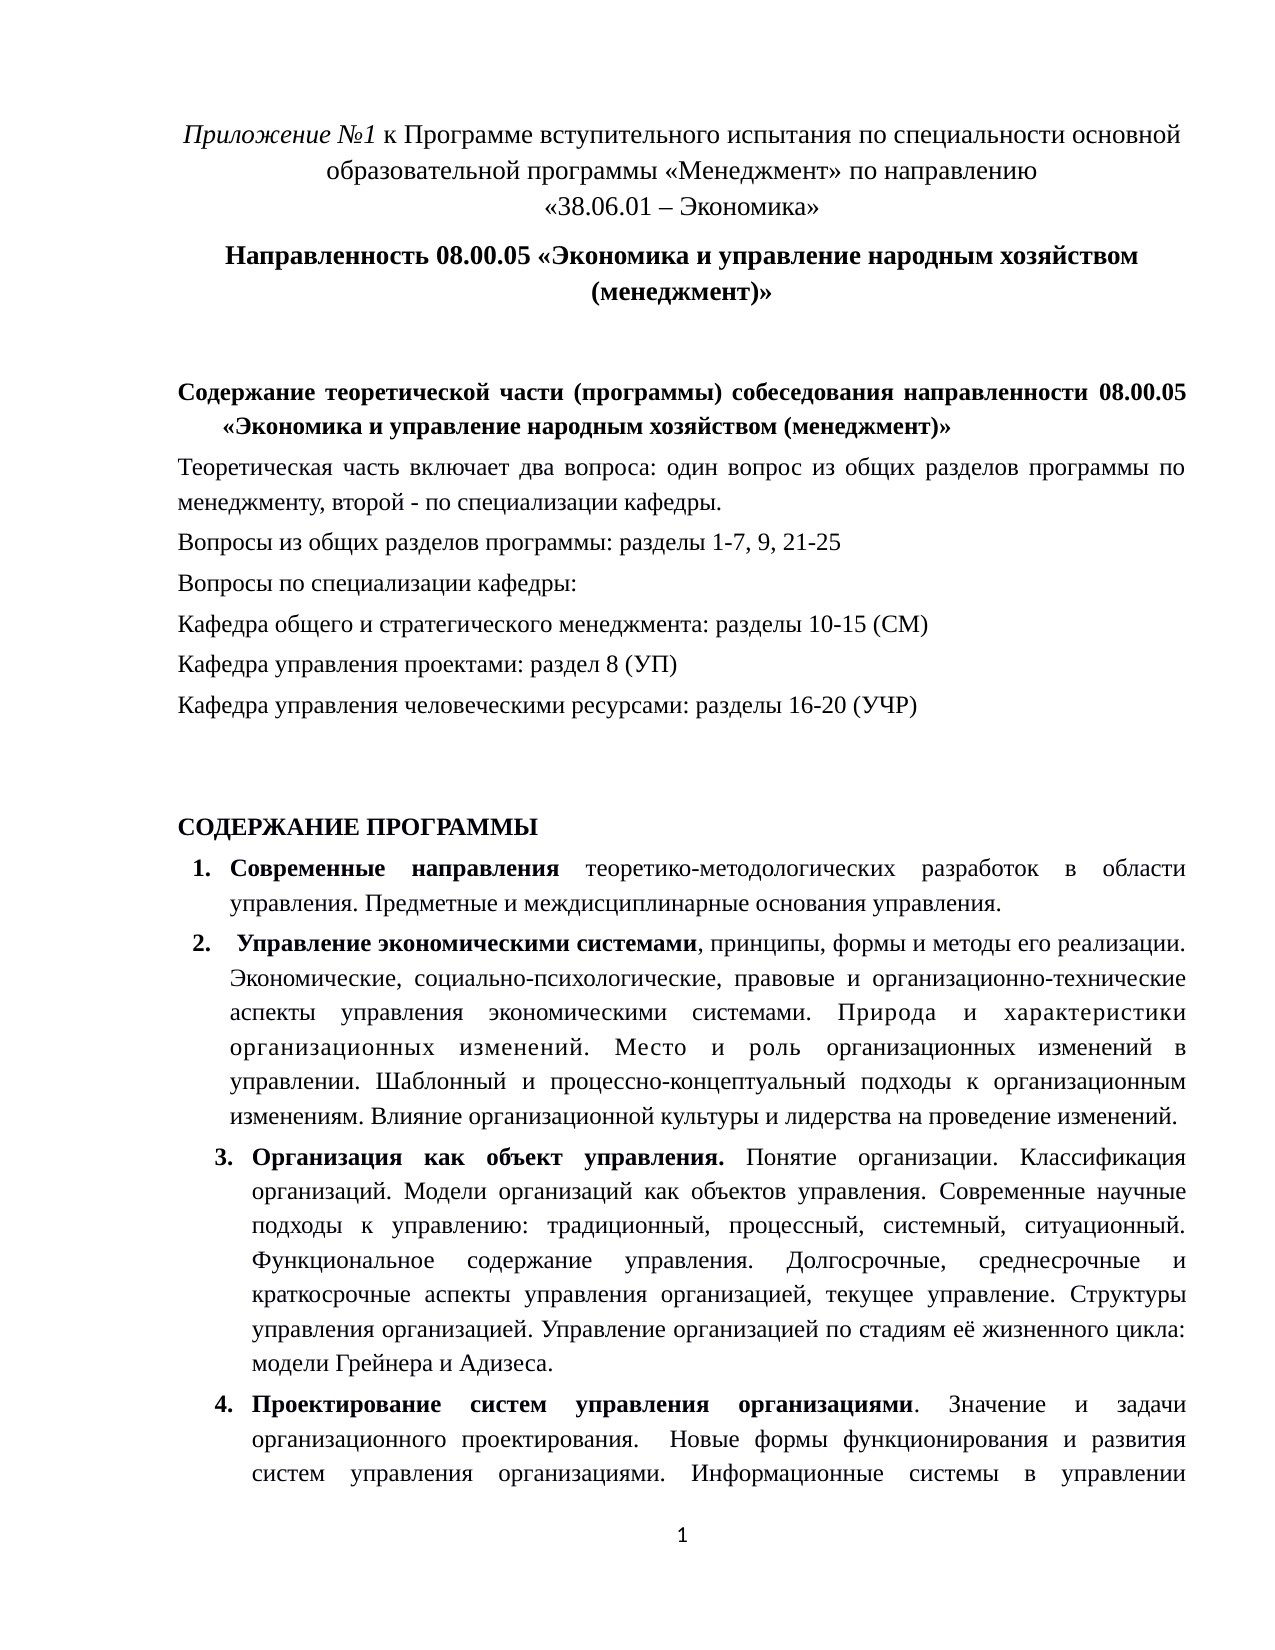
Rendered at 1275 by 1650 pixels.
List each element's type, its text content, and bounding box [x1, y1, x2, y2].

list Современные направления теоретико-методологических разработок в области управления. Предметные и междисциплинарные основания управления. [192, 853, 1186, 916]
text Кафедра управления проектами: раздел 8 (УП) [177, 649, 1186, 678]
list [214, 1389, 1186, 1487]
text Приложение №1 к Программе вступительного испытания по специальности основной образовательной программы «Менеджмент» по направлению [177, 118, 1186, 185]
text Вопросы по специализации кафедры: [177, 568, 1186, 597]
text Теоретическая часть включает два вопроса: один вопрос из общих разделов программы по менеджменту, второй - по специализации кафедры. [177, 452, 1186, 515]
list Управление экономическими системами, принципы, формы и методы его реализации. Экономические, социально-психологические, правовые и организационно-технические аспекты управления экономическими системами. Природа и характеристики организационных изменений. Место и роль организационных изменений в управлении. Шаблонный и процессно-концептуальный подходы к организационным изменениям. Влияние организационной культуры и лидерства на проведение изменений. [192, 928, 1186, 1129]
text Кафедра управления человеческими ресурсами: разделы 16-20 (УЧР) [177, 690, 1186, 719]
list Организация как объект управления. Понятие организации. Классификация организаций. Модели организаций как объектов управления. Современные научные подходы к управлению: традиционный, процессный, системный, ситуационный. Функциональное содержание управления. Долгосрочные, среднесрочные и краткосрочные аспекты управления организацией, текущее управление. Структуры управления организацией. Управление организацией по стадиям её жизненного цикла: модели Грейнера и Адизеса. [214, 1142, 1186, 1377]
text Вопросы из общих разделов программы: разделы 1-7, 9, 21-25 [177, 527, 1186, 556]
text «38.06.01 – Экономика» [177, 189, 1186, 221]
subtitle Содержание теоретической части (программы) собеседования направленности 08.00.05 «Экономика и управление народным хозяйством (менеджмент)» [177, 377, 1186, 440]
text Кафедра общего и стратегического менеджмента: разделы 10-15 (СМ) [177, 609, 1186, 638]
text Направленность 08.00.05 «Экономика и управление народным хозяйством (менеджмент)» [177, 239, 1186, 306]
text Содержание программы [177, 812, 1186, 841]
